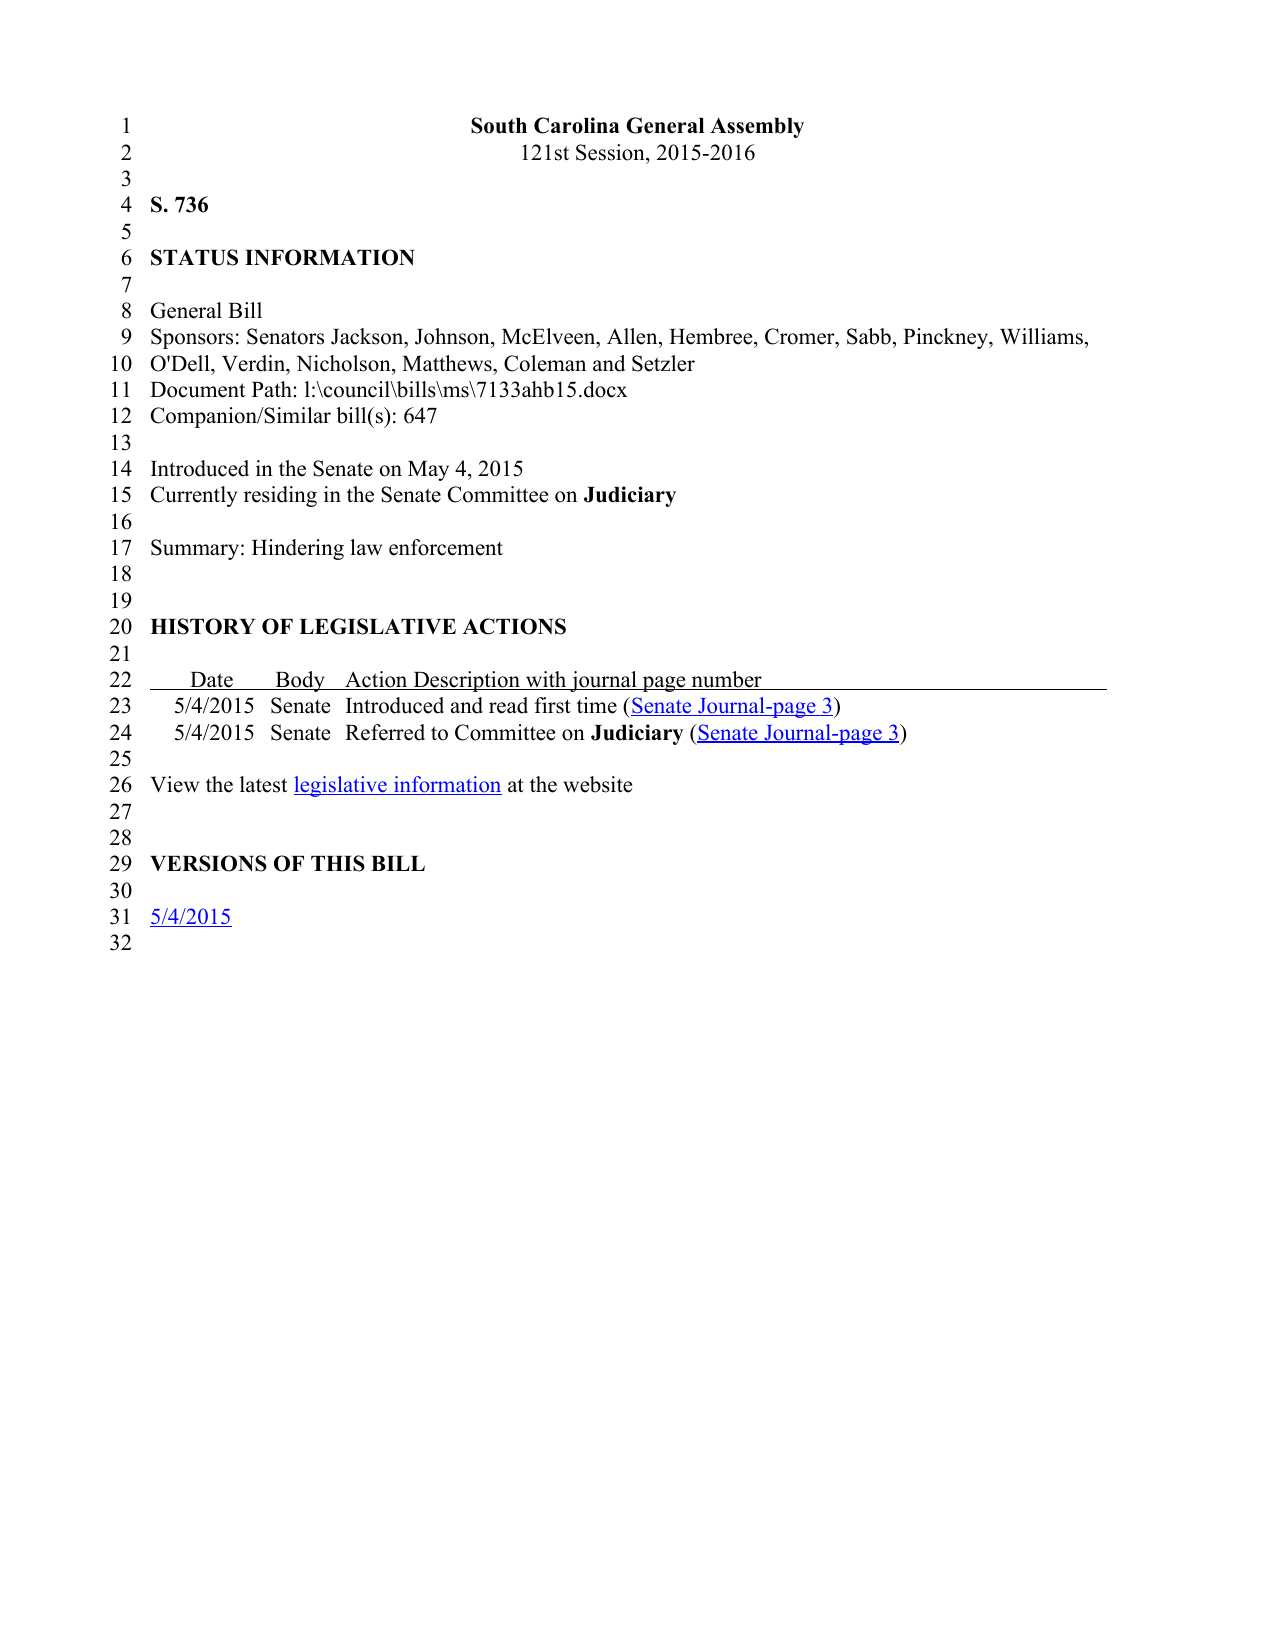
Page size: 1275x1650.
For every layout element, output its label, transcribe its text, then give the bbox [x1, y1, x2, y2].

text 121st Session, 2015-2016 [150, 139, 1125, 165]
text 5/4/2015 Senate Introduced and read first time (Senate Journal-page 3) [150, 692, 1125, 719]
text Summary: Hindering law enforcement [150, 534, 1125, 561]
text S. 736 [150, 192, 1125, 218]
text 5/4/2015 Senate Referred to Committee on Judiciary (Senate Journal-page 3) [150, 719, 1125, 745]
text 5/4/2015 [150, 903, 1125, 929]
text Date Body Action Description with journal page number [150, 666, 1125, 692]
text Currently residing in the Senate Committee on Judiciary [150, 481, 1125, 508]
text HISTORY OF LEGISLATIVE ACTIONS [150, 613, 1125, 639]
text VERSIONS OF THIS BILL [150, 850, 1125, 877]
text General Bill [150, 297, 1125, 323]
text Introduced in the Senate on May 4, 2015 [150, 455, 1125, 481]
text View the latest legislative information at the website [150, 771, 1125, 798]
text Sponsors: Senators Jackson, Johnson, McElveen, Allen, Hembree, Cromer, Sabb, Pinckney, Williams, O'Dell, Verdin, Nicholson, Matthews, Coleman and Setzler [150, 323, 1125, 376]
text Companion/Similar bill(s): 647 [150, 402, 1125, 429]
text South Carolina General Assembly [150, 112, 1125, 139]
text Document Path: l:\council\bills\ms\7133ahb15.docx [150, 376, 1125, 402]
text STATUS INFORMATION [150, 244, 1125, 271]
